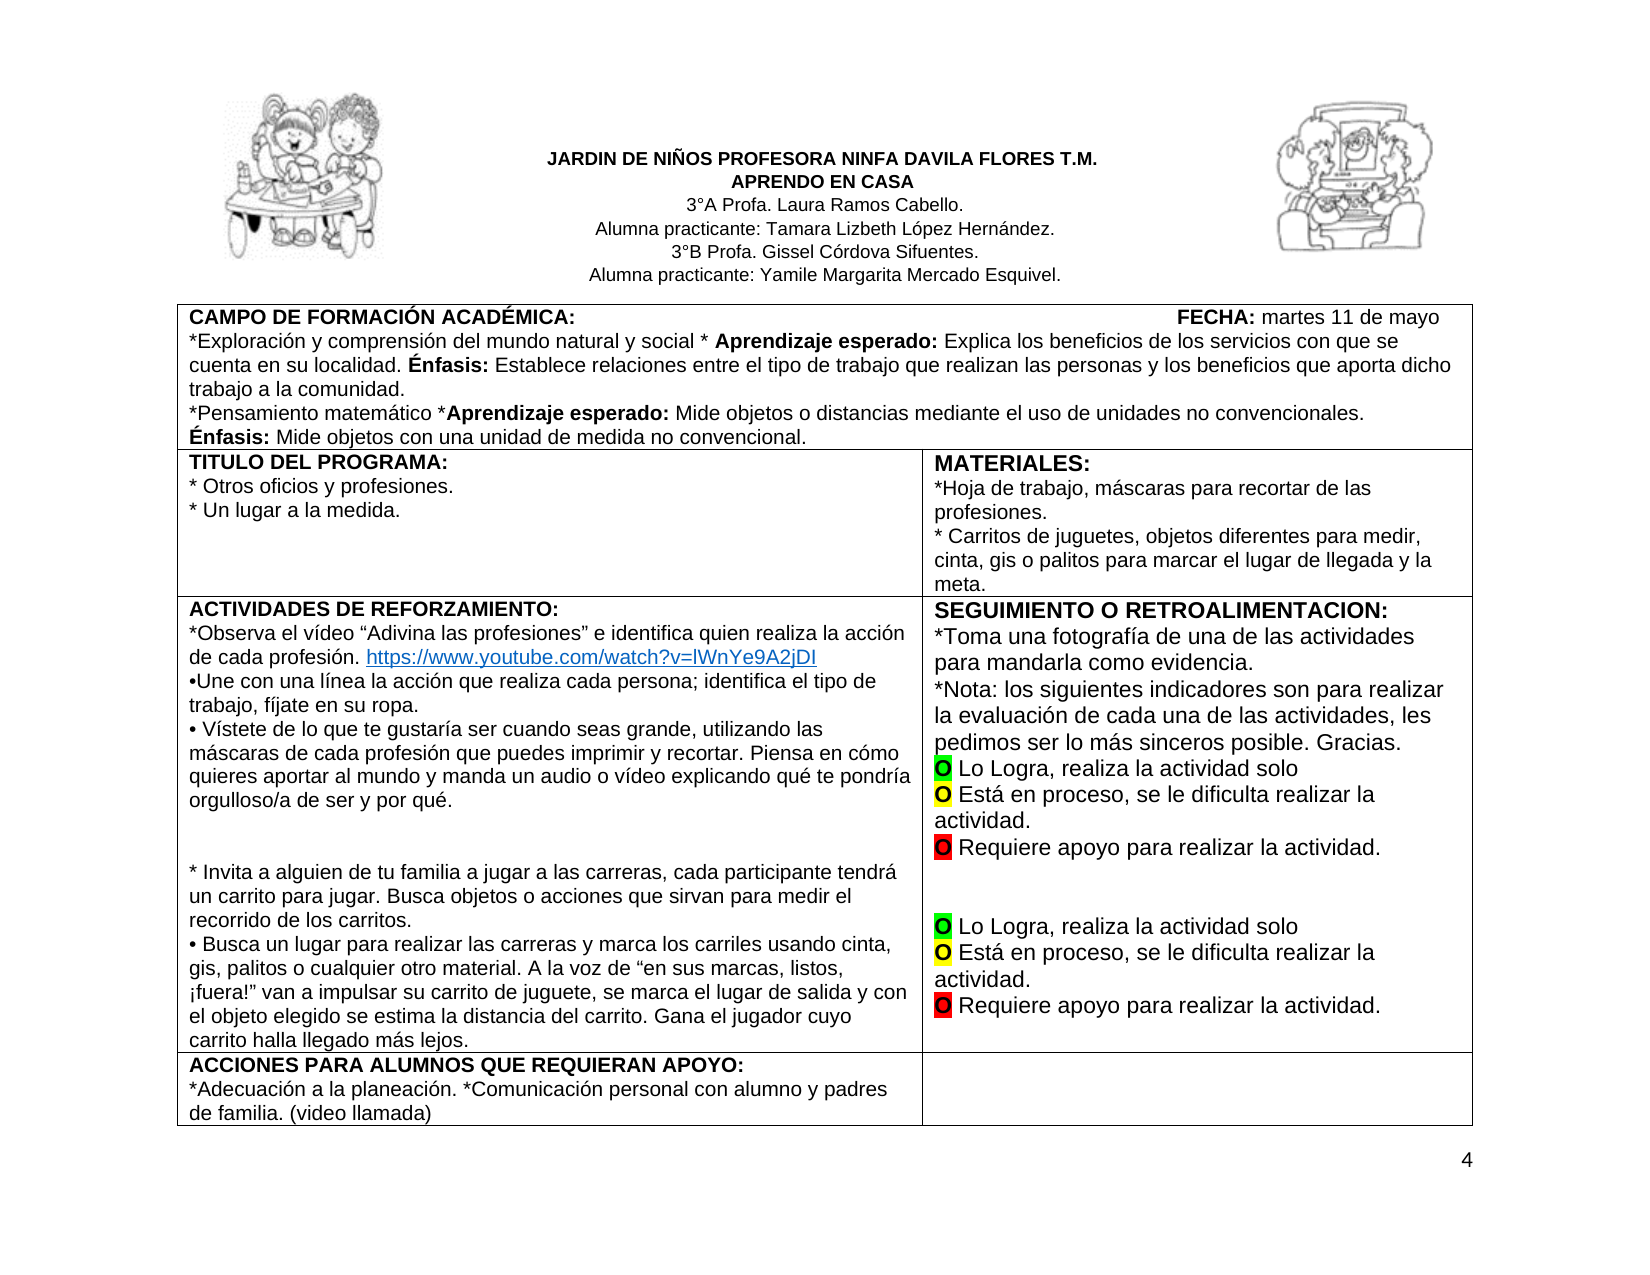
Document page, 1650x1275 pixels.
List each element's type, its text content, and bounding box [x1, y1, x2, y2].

picture [1242, 92, 1468, 269]
table_cell SEGUIMIENTO O RETROALIMENTACION: *Toma una fotografía de una de las actividades para mandarla como evidencia. *Nota: los siguientes indicadores son para realizar la evaluación de cada una de las actividades, les pedimos ser lo más sinceros posible. Gracias. O Lo Logra, realiza la actividad solo O Está en proceso, se le dificulta realizar la actividad. O Requiere apoyo para realizar la actividad. O Lo Logra, realiza la actividad solo O Está en proceso, se le dificulta realizar la actividad. O Requiere apoyo para realizar la actividad. [923, 597, 1472, 1052]
table_cell MATERIALES: *Hoja de trabajo, máscaras para recortar de las profesiones. * Carritos de juguetes, objetos diferentes para medir, cinta, gis o palitos para marcar el lugar de llegada y la meta. [923, 450, 1472, 596]
table_cell ACCIONES PARA ALUMNOS QUE REQUIERAN APOYO: *Adecuación a la planeación. *Comunicación personal con alumno y padres de familia. (video llamada) [178, 1053, 922, 1125]
table_header CAMPO DE FORMACIÓN ACADÉMICA: FECHA: martes 11 de mayo *Exploración y comprensión del mundo natural y social * Aprendizaje esperado: Explica los beneficios de los servicios con que se cuenta en su localidad. Énfasis: Establece relaciones entre el tipo de trabajo que realizan las personas y los beneficios que aporta dicho trabajo a la comunidad. *Pensamiento matemático *Aprendizaje esperado: Mide objetos o distancias mediante el uso de unidades no convencionales. Énfasis: Mide objetos con una unidad de medida no convencional. [178, 305, 1472, 448]
text JARDIN DE NIÑOS PROFESORA NINFA DAVILA FLORES T.M. APRENDO EN CASA 3°A Profa. Laura Ramos Cabello. Alumna practicante: Tamara Lizbeth López Hernández. 3°B Profa. Gissel Córdova Sifuentes. Alumna practicante: Yamile Margarita Mercado Esquivel. [177, 148, 1473, 285]
table_cell ACTIVIDADES DE REFORZAMIENTO: *Observa el vídeo “Adivina las profesiones” e identifica quien realiza la acción de cada profesión. https://www.youtube.com/watch?v=lWnYe9A2jDI •Une con una línea la acción que realiza cada persona; identifica el tipo de trabajo, fíjate en su ropa. • Vístete de lo que te gustaría ser cuando seas grande, utilizando las máscaras de cada profesión que puedes imprimir y recortar. Piensa en cómo quieres aportar al mundo y manda un audio o vídeo explicando qué te pondría orgulloso/a de ser y por qué. * Invita a alguien de tu familia a jugar a las carreras, cada participante tendrá un carrito para jugar. Busca objetos o acciones que sirvan para medir el recorrido de los carritos. • Busca un lugar para realizar las carreras y marca los carriles usando cinta, gis, palitos o cualquier otro material. A la voz de “en sus marcas, listos, ¡fuera!” van a impulsar su carrito de juguete, se marca el lugar de salida y con el objeto elegido se estima la distancia del carrito. Gana el jugador cuyo carrito halla llegado más lejos. [178, 597, 922, 1052]
picture [175, 91, 440, 268]
table_cell TITULO DEL PROGRAMA: * Otros oficios y profesiones. * Un lugar a la medida. [178, 450, 922, 596]
table_cell [923, 1053, 1472, 1125]
